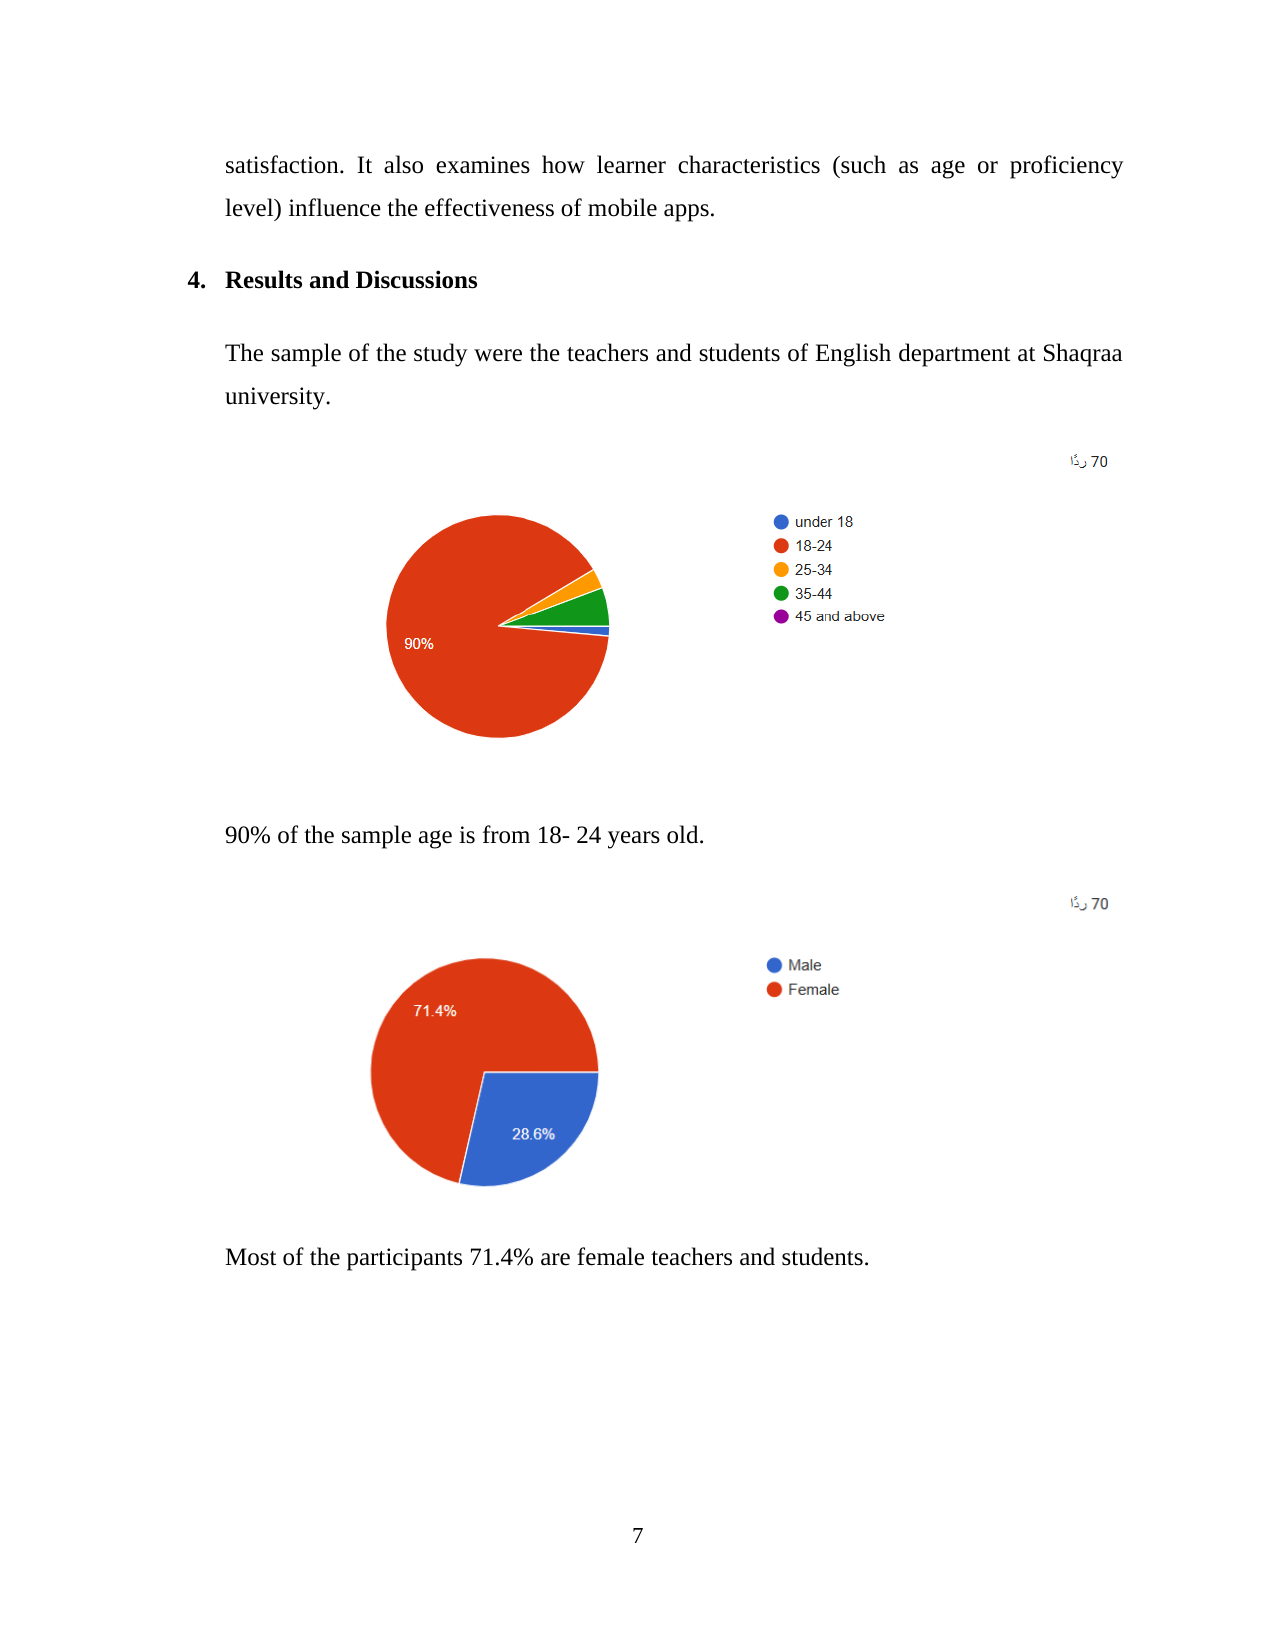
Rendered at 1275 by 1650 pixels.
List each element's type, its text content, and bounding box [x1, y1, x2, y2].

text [225, 150, 1125, 222]
picture [225, 453, 1125, 777]
text Most of the participants 71.4% are female teachers and students. [225, 1228, 1125, 1271]
text 90% of the sample age is from 18- 24 years old. [225, 820, 1125, 849]
list Results and Discussions [187, 265, 1125, 294]
picture [225, 892, 1125, 1228]
text The sample of the study were the teachers and students of English department at Shaqraa university. [225, 338, 1125, 409]
